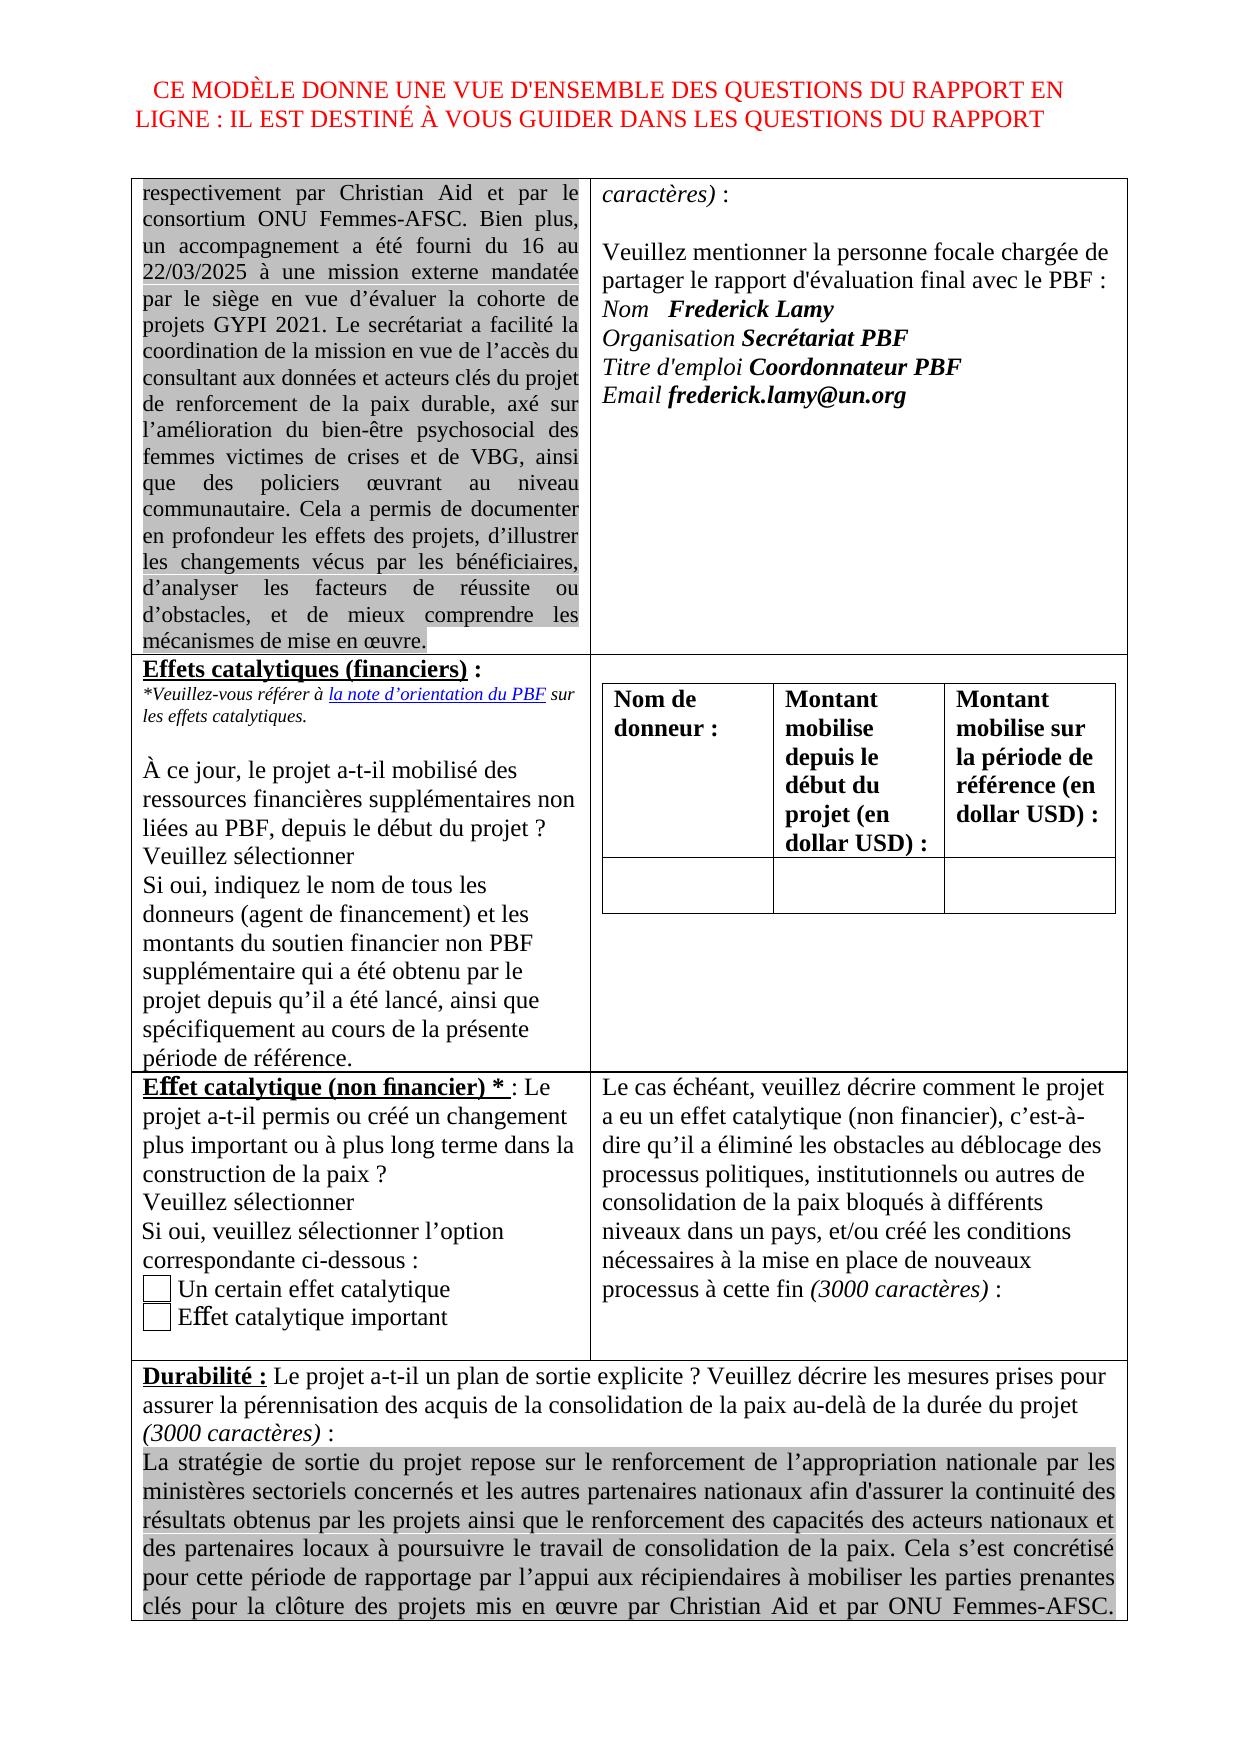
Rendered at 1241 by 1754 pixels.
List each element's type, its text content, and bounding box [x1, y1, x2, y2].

table_cell Effets catalytiques (financiers) : *Veuillez-vous référer à la note d’orientation du PBF sur les effets catalytiques. À ce jour, le projet a-t-il mobilisé des ressources financières supplémentaires non liées au PBF, depuis le début du projet ? Si oui, indiquez le nom de tous les donneurs (agent de financement) et les montants du soutien financier non PBF supplémentaire qui a été obtenu par le projet depuis qu’il a été lancé, ainsi que spécifiquement au cours de la présente période de référence. [132, 655, 590, 1071]
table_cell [591, 179, 1127, 653]
table_cell Eﬀet catalytique (non ﬁnancier) * : Le projet a-t-il permis ou créé un changement plus important ou à plus long terme dans la construction de la paix ? Si oui, veuillez sélectionner l’option correspondante ci-dessous : Un certain effet catalytique Eﬀet catalytique important [132, 1073, 590, 1360]
table_cell [591, 655, 1127, 1071]
table_cell Le cas échéant, veuillez décrire comment le projet a eu un effet catalytique (non financier), c’est-à-dire qu’il a éliminé les obstacles au déblocage des processus politiques, institutionnels ou autres de consolidation de la paix bloqués à différents niveaux dans un pays, et/ou créé les conditions nécessaires à la mise en place de nouveaux processus à cette fin (3000 caractères) : [591, 1073, 1127, 1360]
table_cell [132, 179, 590, 653]
